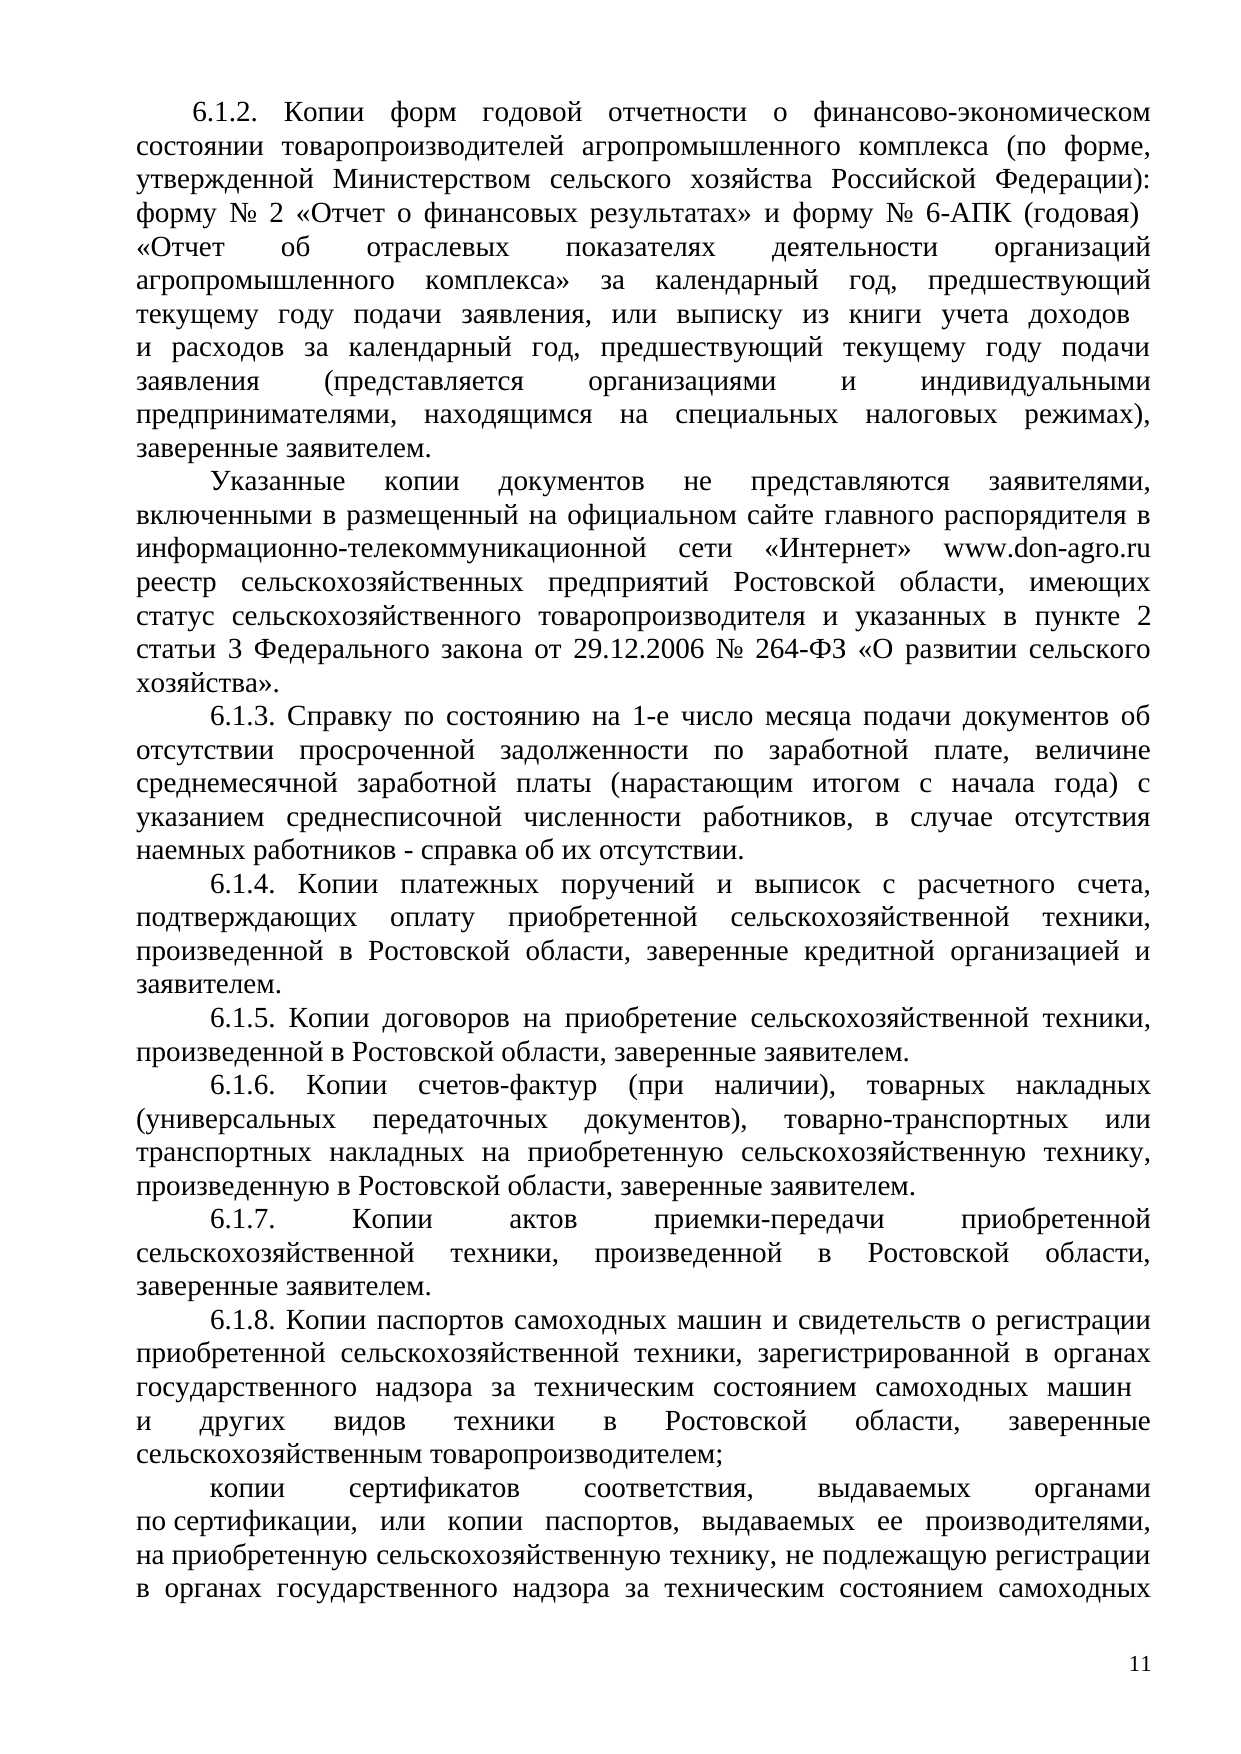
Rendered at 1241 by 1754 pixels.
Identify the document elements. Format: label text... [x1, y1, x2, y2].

text 6.1.5. Копии договоров на приобретение сельскохозяйственной техники, произведенной в Ростовской области, заверенные заявителем. [136, 1000, 1152, 1067]
text 6.1.6. Копии счетов-фактур (при наличии), товарных накладных (универсальных передаточных документов), товарно-транспортных или транспортных накладных на приобретенную сельскохозяйственную технику, произведенную в Ростовской области, заверенные заявителем. [136, 1067, 1152, 1201]
text 6.1.8. Копии паспортов самоходных машин и свидетельств о регистрации приобретенной сельскохозяйственной техники, зарегистрированной в органах государственного надзора за техническим состоянием самоходных машин и других видов техники в Ростовской области, заверенные сельскохозяйственным товаропроизводителем; [136, 1302, 1152, 1470]
text Указанные копии документов не представляются заявителями, включенными в размещенный на официальном сайте главного распорядителя в информационно-телекоммуникационной сети «Интернет» www.don-agro.ru реестр сельскохозяйственных предприятий Ростовской области, имеющих статус сельскохозяйственного товаропроизводителя и указанных в пункте 2 статьи 3 Федерального закона от 29.12.2006 № 264-ФЗ «О развитии сельского хозяйства». [136, 463, 1152, 698]
text 6.1.3. Справку по состоянию на 1-е число месяца подачи документов об отсутствии просроченной задолженности по заработной плате, величине среднемесячной заработной платы (нарастающим итогом с начала года) с указанием среднесписочной численности работников, в случае отсутствия наемных работников - справка об их отсутствии. [136, 698, 1152, 866]
text 6.1.7. Копии актов приемки-передачи приобретенной сельскохозяйственной техники, произведенной в Ростовской области, заверенные заявителем. [136, 1201, 1152, 1302]
text 6.1.4. Копии платежных поручений и выписок с расчетного счета, подтверждающих оплату приобретенной сельскохозяйственной техники, произведенной в Ростовской области, заверенные кредитной организацией и заявителем. [136, 866, 1152, 1000]
text 6.1.2. Копии форм годовой отчетности о финансово-экономическом состоянии товаропроизводителей агропромышленного комплекса (по форме, утвержденной Министерством сельского хозяйства Российской Федерации): форму № 2 «Отчет о финансовых результатах» и форму № 6-АПК (годовая) «Отчет об отраслевых показателях деятельности организаций агропромышленного комплекса» за календарный год, предшествующий текущему году подачи заявления, или выписку из книги учета доходов и расходов за календарный год, предшествующий текущему году подачи заявления (представляется организациями и индивидуальными предпринимателями, находящимся на специальных налоговых режимах), заверенные заявителем. [136, 94, 1152, 463]
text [136, 1470, 1152, 1604]
